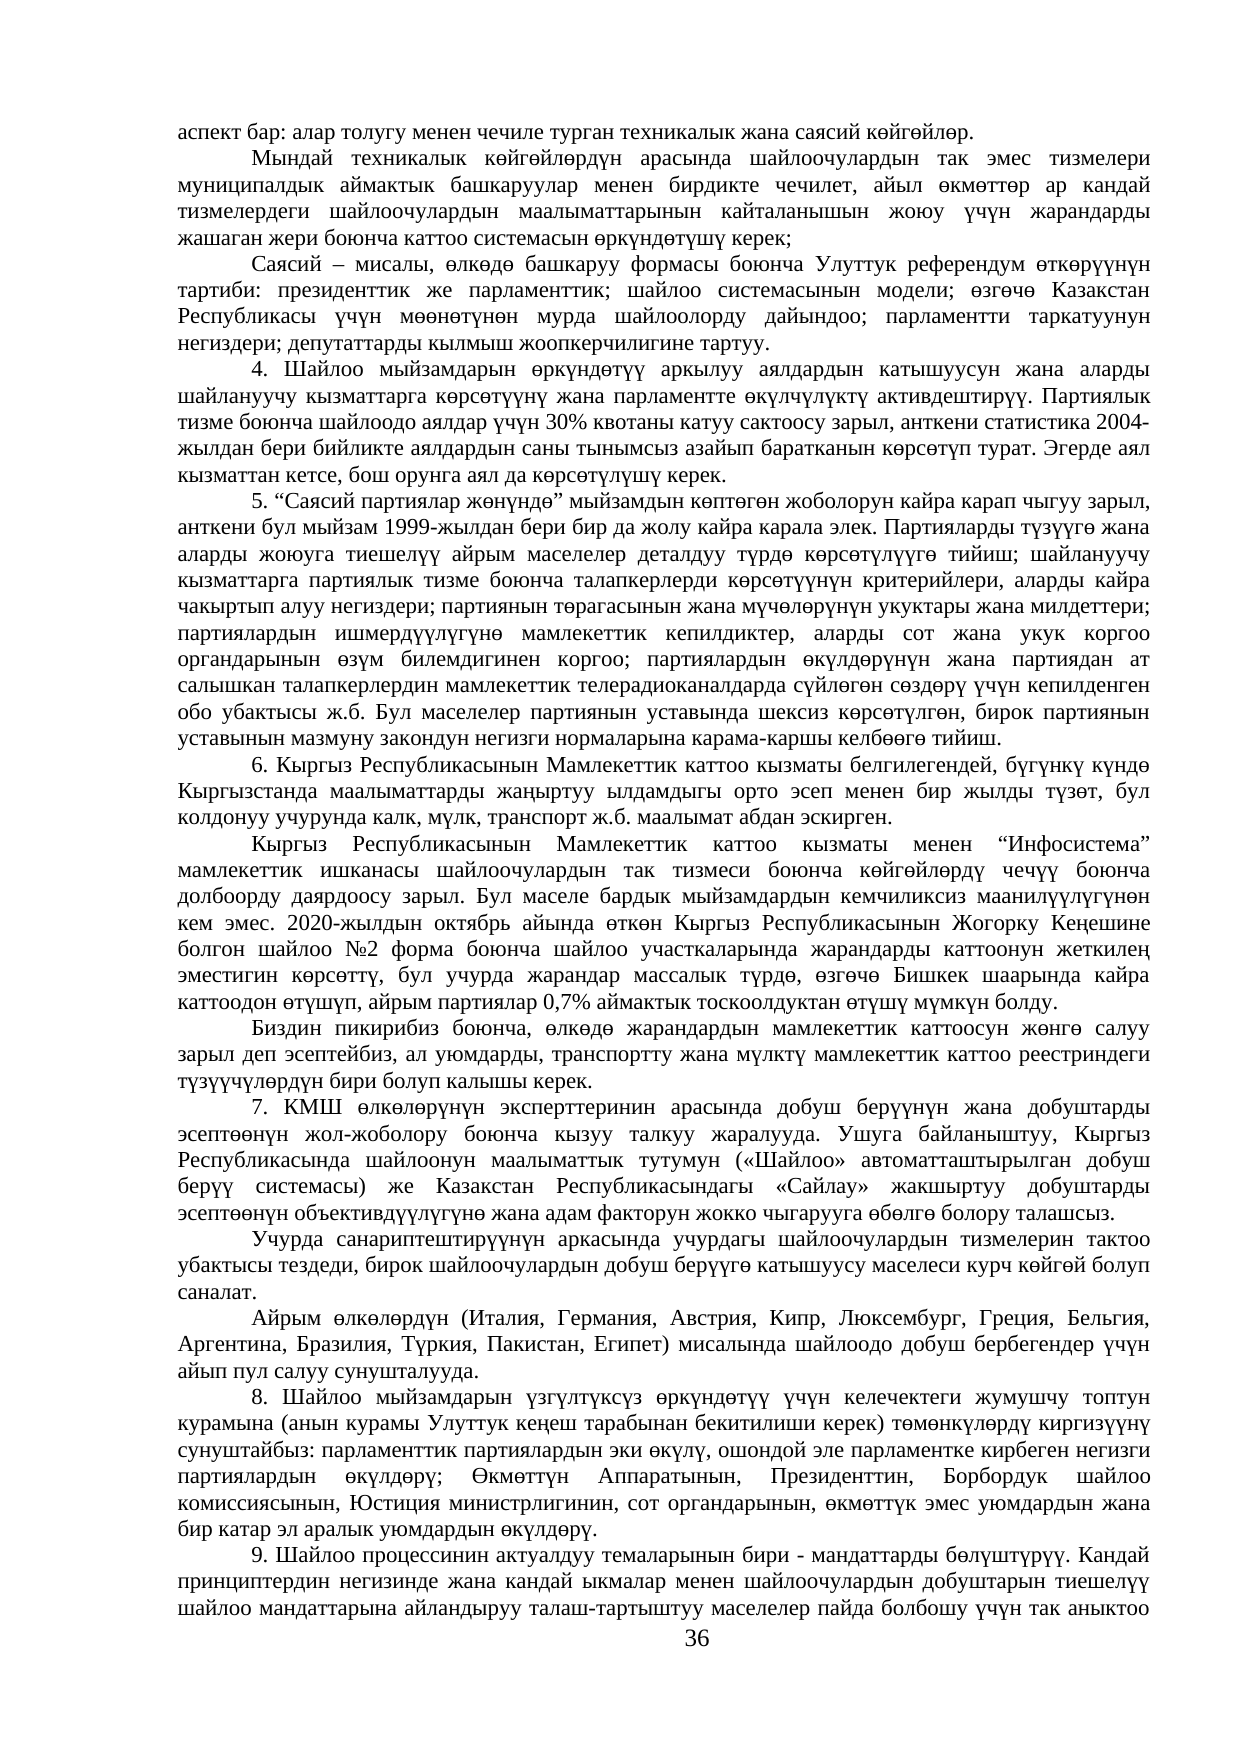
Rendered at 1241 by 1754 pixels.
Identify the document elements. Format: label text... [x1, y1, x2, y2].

text Саясий – мисалы, өлкөдө башкаруу формасы боюнча Улуттук референдум өткөрүүнүн тартиби: президенттик же парламенттик; шайлоо системасынын модели; өзгөчө Казакстан Республикасы үчүн мөөнөтүнөн мурда шайлоолорду дайындоо; парламентти таркатуунун негиздери; депутаттарды кылмыш жоопкерчилигине тартуу. [177, 250, 1152, 355]
text 4. Шайлоо мыйзамдарын өркүндөтүү аркылуу аялдардын катышуусун жана аларды шайлануучу кызматтарга көрсөтүүнү жана парламентте өкүлчүлүктү активдештирүү. Партиялык тизме боюнча шайлоодо аялдар үчүн 30% квотаны катуу сактоосу зарыл, анткени статистика 2004-жылдан бери бийликте аялдардын саны тынымсыз азайып баратканын көрсөтүп турат. Эгерде аял кызматтан кетсе, бош орунга аял да көрсөтүлүшү керек. [177, 355, 1152, 487]
text Учурда санариптештирүүнүн аркасында учурдагы шайлоочулардын тизмелерин тактоо убактысы тездеди, бирок шайлоочулардын добуш берүүгө катышуусу маселеси курч көйгөй болуп саналат. [177, 1225, 1152, 1304]
text Айрым өлкөлөрдүн (Италия, Германия, Австрия, Кипр, Люксембург, Греция, Бельгия, Аргентина, Бразилия, Түркия, Пакистан, Египет) мисалында шайлоодо добуш бербегендер үчүн айып пул салуу сунушталууда. [177, 1304, 1152, 1383]
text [177, 118, 1152, 144]
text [177, 1541, 1152, 1620]
text Мындай техникалык көйгөйлөрдүн арасында шайлоочулардын так эмес тизмелери муниципалдык аймактык башкаруулар менен бирдикте чечилет, айыл өкмөттөр ар кандай тизмелердеги шайлоочулардын маалыматтарынын кайталанышын жоюу үчүн жарандарды жашаган жери боюнча каттоо системасын өркүндөтүшү керек; [177, 144, 1152, 250]
text 7. КМШ өлкөлөрүнүн эксперттеринин арасында добуш берүүнүн жана добуштарды эсептөөнүн жол-жоболору боюнча кызуу талкуу жаралууда. Ушуга байланыштуу, Кыргыз Республикасында шайлоонун маалыматтык тутумун («Шайлоо» автоматташтырылган добуш берүү системасы) же Казакстан Республикасындагы «Сайлау» жакшыртуу добуштарды эсептөөнүн объективдүүлүгүнө жана адам факторун жокко чыгарууга өбөлгө болору талашсыз. [177, 1093, 1152, 1225]
text Кыргыз Республикасынын Мамлекеттик каттоо кызматы менен “Инфосистема” мамлекеттик ишканасы шайлоочулардын так тизмеси боюнча көйгөйлөрдү чечүү боюнча долбоорду даярдоосу зарыл. Бул маселе бардык мыйзамдардын кемчиликсиз маанилүүлүгүнөн кем эмес. 2020-жылдын октябрь айында өткөн Кыргыз Республикасынын Жогорку Кеңешине болгон шайлоо №2 форма боюнча шайлоо участкаларында жарандарды каттоонун жеткилең эместигин көрсөттү, бул учурда жарандар массалык түрдө, өзгөчө Бишкек шаарында кайра каттоодон өтүшүп, айрым партиялар 0,7% аймактык тоскоолдуктан өтүшү мүмкүн болду. [177, 830, 1152, 1014]
text 6. Кыргыз Республикасынын Мамлекеттик каттоо кызматы белгилегендей, бүгүнкү күндө Кыргызстанда маалыматтарды жаңыртуу ылдамдыгы орто эсеп менен бир жылды түзөт, бул колдонуу учурунда калк, мүлк, транспорт ж.б. маалымат абдан эскирген. [177, 751, 1152, 830]
text 5. “Саясий партиялар жөнүндө” мыйзамдын көптөгөн жоболорун кайра карап чыгуу зарыл, анткени бул мыйзам 1999-жылдан бери бир да жолу кайра карала элек. Партияларды түзүүгө жана аларды жоюуга тиешелүү айрым маселелер деталдуу түрдө көрсөтүлүүгө тийиш; шайлануучу кызматтарга партиялык тизме боюнча талапкерлерди көрсөтүүнүн критерийлери, аларды кайра чакыртып алуу негиздери; партиянын төрагасынын жана мүчөлөрүнүн укуктары жана милдеттери; партиялардын ишмердүүлүгүнө мамлекеттик кепилдиктер, аларды сот жана укук коргоо органдарынын өзүм билемдигинен коргоо; партиялардын өкүлдөрүнүн жана партиядан ат салышкан талапкерлердин мамлекеттик телерадиоканалдарда сүйлөгөн сөздөрү үчүн кепилденген обо убактысы ж.б. Бул маселелер партиянын уставында шексиз көрсөтүлгөн, бирок партиянын уставынын мазмуну закондун негизги нормаларына карама-каршы келбөөгө тийиш. [177, 487, 1152, 751]
text 8. Шайлоо мыйзамдарын үзгүлтүксүз өркүндөтүү үчүн келечектеги жумушчу топтун курамына (анын курамы Улуттук кеңеш тарабынан бекитилиши керек) төмөнкүлөрдү киргизүүнү сунуштайбыз: парламенттик партиялардын эки өкүлү, ошондой эле парламентке кирбеген негизги партиялардын өкүлдөрү; Өкмөттүн Аппаратынын, Президенттин, Борбордук шайлоо комиссиясынын, Юстиция министрлигинин, сот органдарынын, өкмөттүк эмес уюмдардын жана бир катар эл аралык уюмдардын өкүлдөрү. [177, 1383, 1152, 1541]
text Биздин пикирибиз боюнча, өлкөдө жарандардын мамлекеттик каттоосун жөнгө салуу зарыл деп эсептейбиз, ал уюмдарды, транспортту жана мүлктү мамлекеттик каттоо реестриндеги түзүүчүлөрдүн бири болуп калышы керек. [177, 1014, 1152, 1093]
